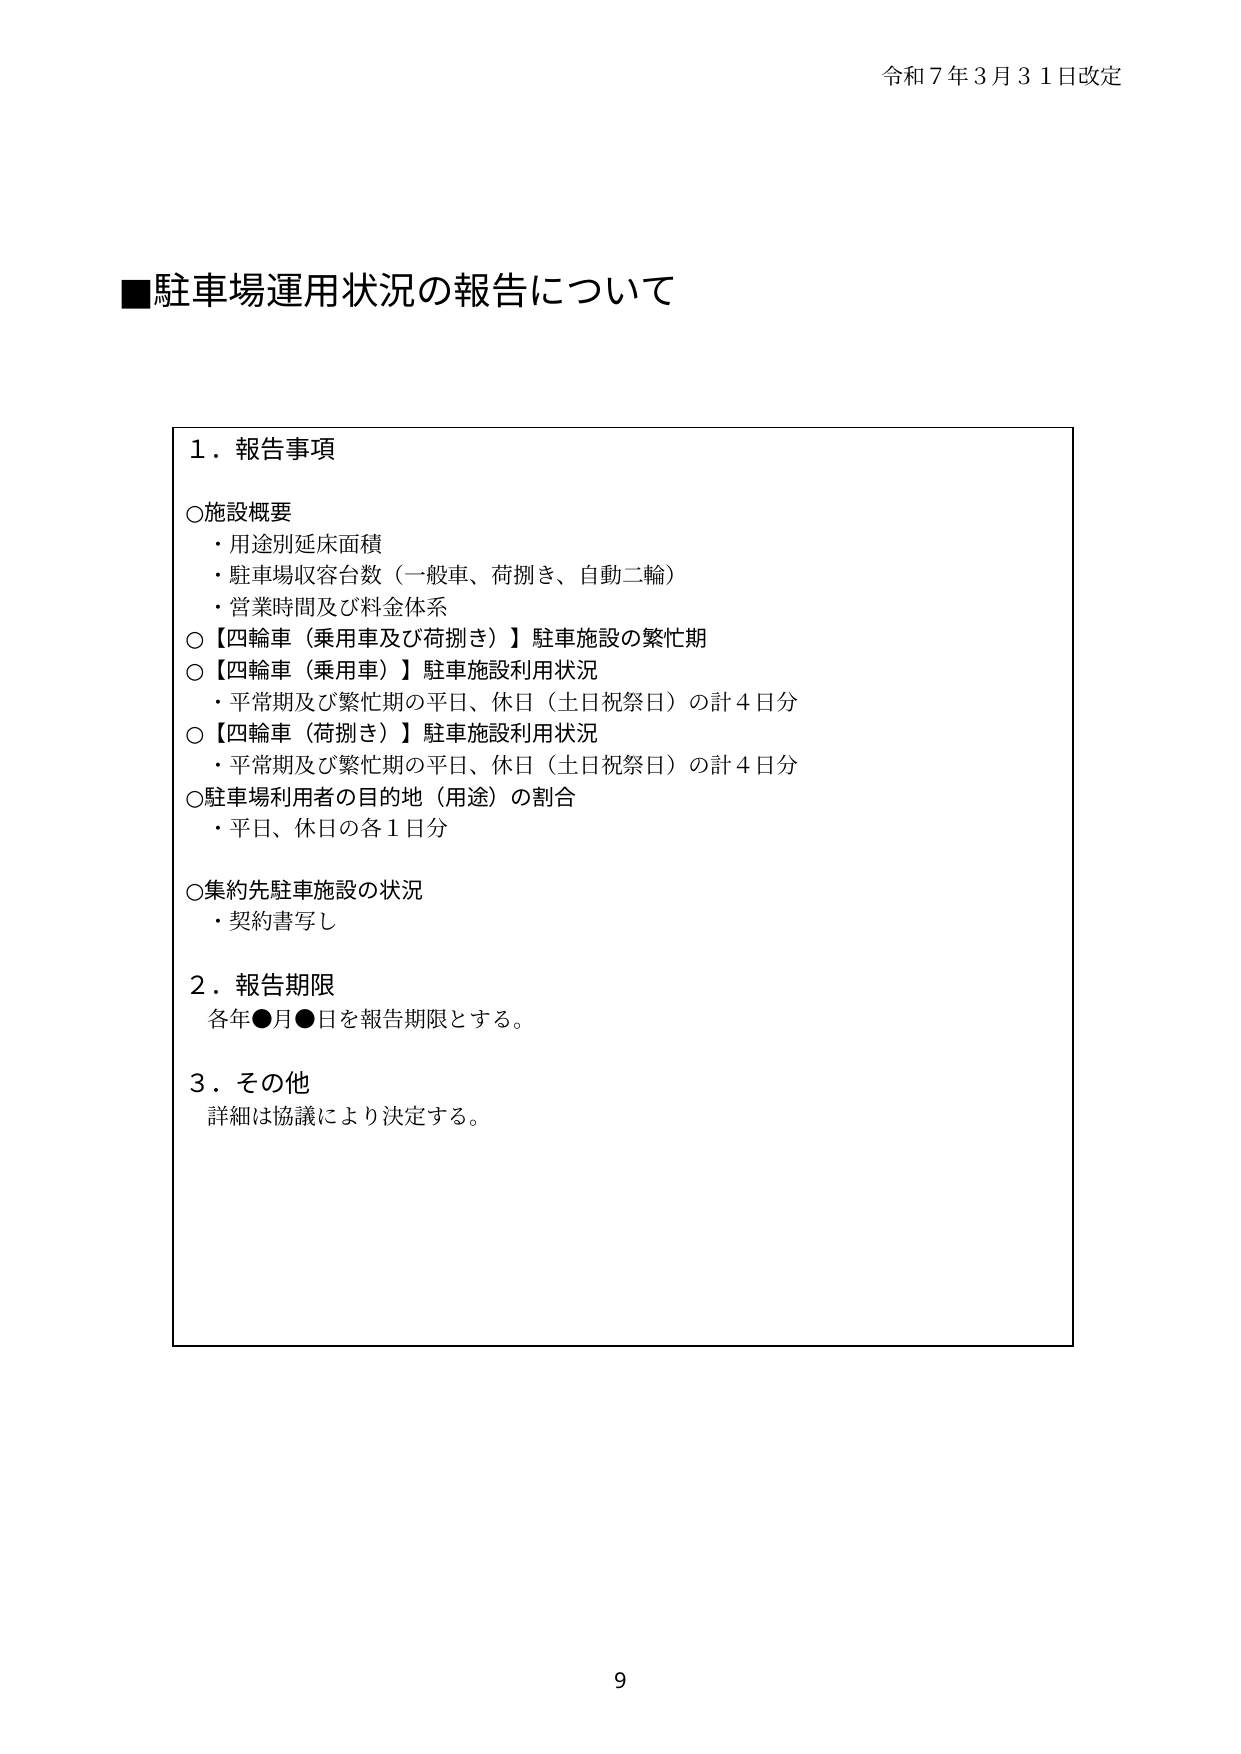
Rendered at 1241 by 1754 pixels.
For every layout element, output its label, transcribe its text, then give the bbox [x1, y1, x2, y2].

text ■駐車場運用状況の報告について [118, 250, 1122, 325]
